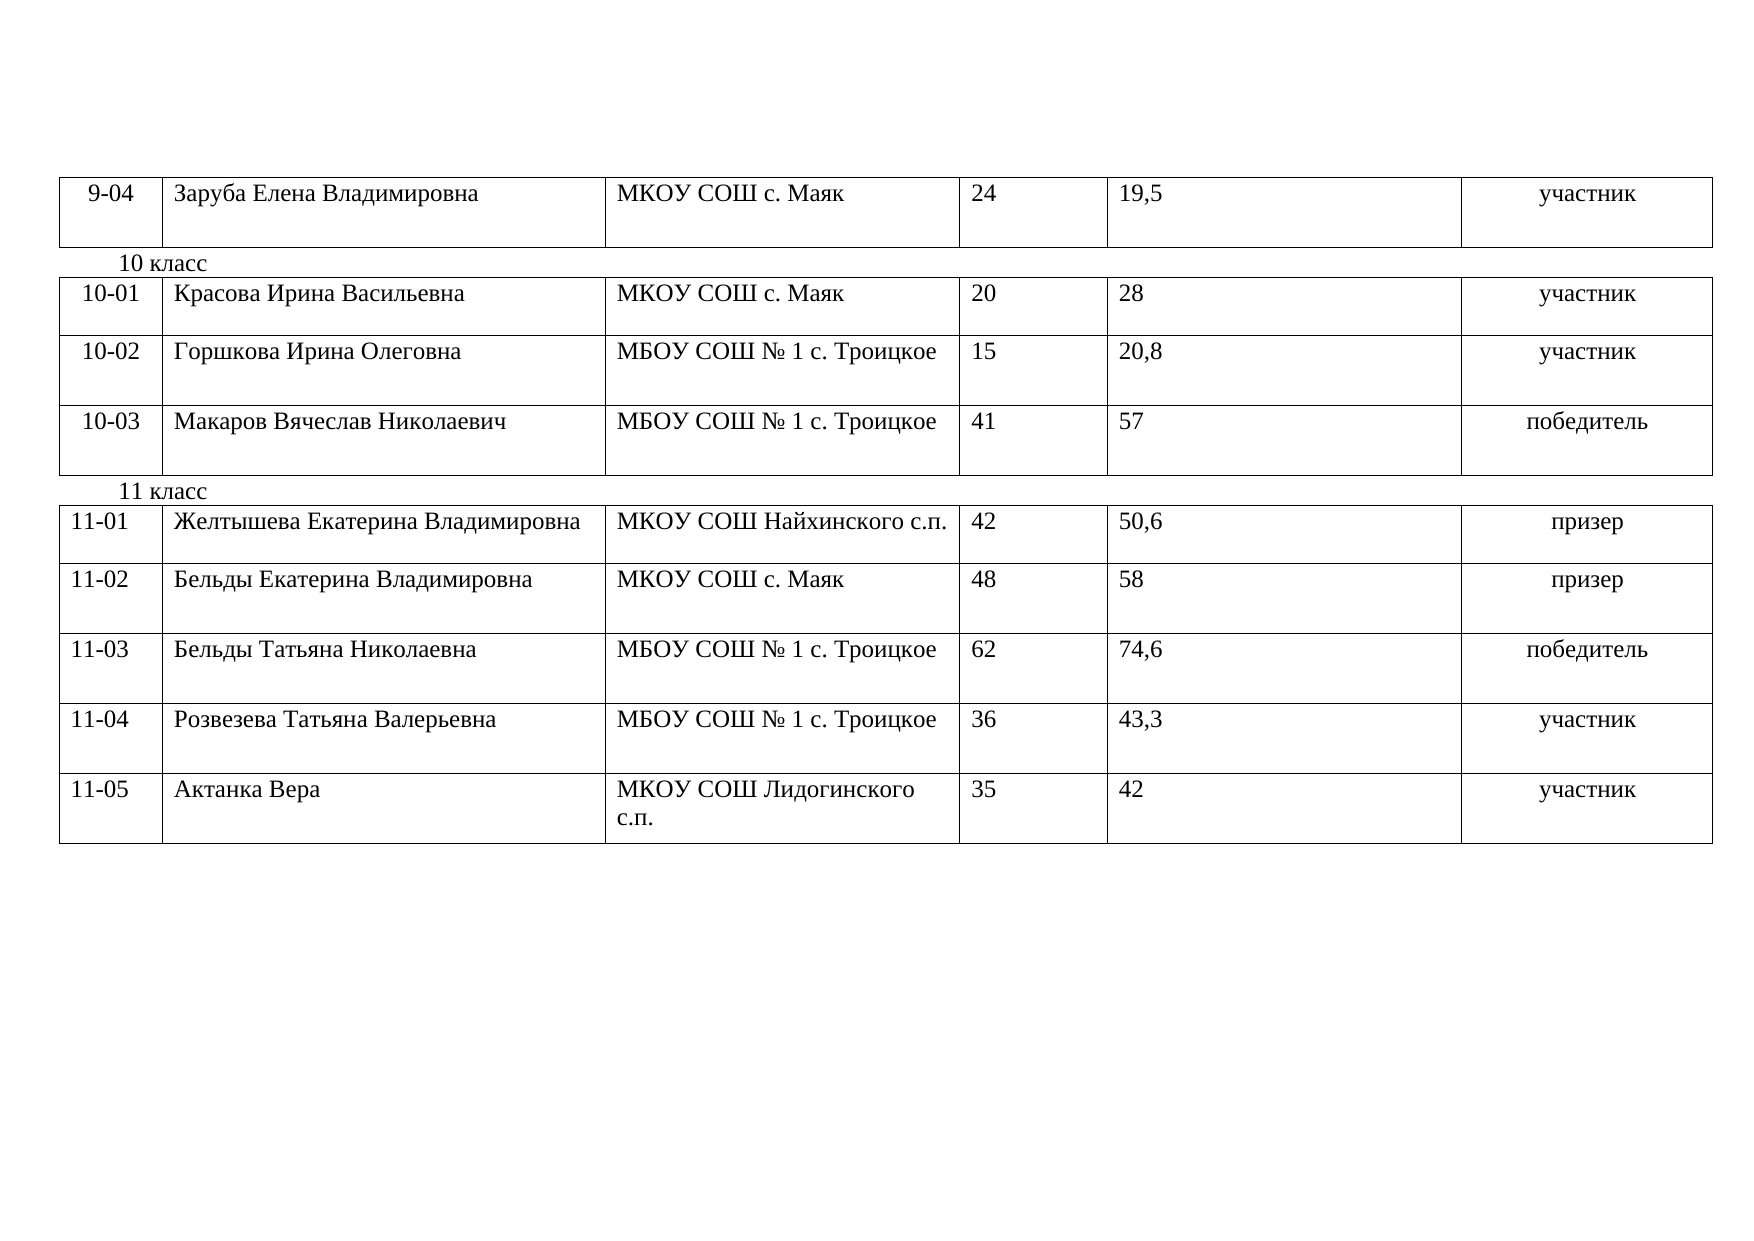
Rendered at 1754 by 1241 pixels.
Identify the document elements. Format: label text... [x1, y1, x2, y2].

table_header 20 [960, 278, 1107, 335]
table_header Красова Ирина Васильевна [163, 278, 605, 335]
table_cell участник [1462, 704, 1712, 773]
table_header Желтышева Екатерина Владимировна [163, 506, 605, 563]
table_header 28 [1108, 278, 1461, 335]
table_cell 57 [1108, 406, 1461, 475]
table_cell 74,6 [1108, 634, 1461, 703]
table_cell МКОУ СОШ Лидогинского с.п. [606, 774, 959, 842]
table_cell 43,3 [1108, 704, 1461, 773]
table_header МКОУ СОШ с. Маяк [606, 278, 959, 335]
table_cell Заруба Елена Владимировна [163, 178, 605, 247]
table_cell Розвезева Татьяна Валерьевна [163, 704, 605, 773]
table_cell победитель [1462, 634, 1712, 703]
table_cell 10-03 [60, 406, 162, 475]
table_cell Актанка Вера [163, 774, 605, 842]
table_header 50,6 [1108, 506, 1461, 563]
table_cell МБОУ СОШ № 1 с. Троицкое [606, 406, 959, 475]
table_cell МКОУ СОШ с. Маяк [606, 564, 959, 633]
table_cell 62 [960, 634, 1107, 703]
table_cell 19,5 [1108, 178, 1461, 247]
table_cell 11-04 [60, 704, 162, 773]
table_cell 41 [960, 406, 1107, 475]
table_cell МБОУ СОШ № 1 с. Троицкое [606, 704, 959, 773]
table_cell участник [1462, 178, 1712, 247]
table_cell 48 [960, 564, 1107, 633]
table_cell Бельды Екатерина Владимировна [163, 564, 605, 633]
table_cell 24 [960, 178, 1107, 247]
table_cell Бельды Татьяна Николаевна [163, 634, 605, 703]
table_cell Горшкова Ирина Олеговна [163, 336, 605, 405]
table_cell 9-04 [60, 178, 162, 247]
table_header участник [1462, 278, 1712, 335]
table_cell 15 [960, 336, 1107, 405]
table_cell 42 [1108, 774, 1461, 842]
table_header 11-01 [60, 506, 162, 563]
table_cell 11-02 [60, 564, 162, 633]
table_cell призер [1462, 564, 1712, 633]
table_header МКОУ СОШ Найхинского с.п. [606, 506, 959, 563]
table_cell МБОУ СОШ № 1 с. Троицкое [606, 634, 959, 703]
table_cell 10-02 [60, 336, 162, 405]
table_header 42 [960, 506, 1107, 563]
table_header 10-01 [60, 278, 162, 335]
table_cell Макаров Вячеслав Николаевич [163, 406, 605, 475]
table_cell 20,8 [1108, 336, 1461, 405]
table_header призер [1462, 506, 1712, 563]
table_cell 11-03 [60, 634, 162, 703]
table_cell 58 [1108, 564, 1461, 633]
table_cell участник [1462, 774, 1712, 842]
table_cell участник [1462, 336, 1712, 405]
table_cell 35 [960, 774, 1107, 842]
text 11 класс [118, 476, 1636, 505]
table_cell МБОУ СОШ № 1 с. Троицкое [606, 336, 959, 405]
table_cell 36 [960, 704, 1107, 773]
text 10 класс [118, 248, 1636, 277]
table_cell победитель [1462, 406, 1712, 475]
table_cell МКОУ СОШ с. Маяк [606, 178, 959, 247]
table_cell 11-05 [60, 774, 162, 842]
